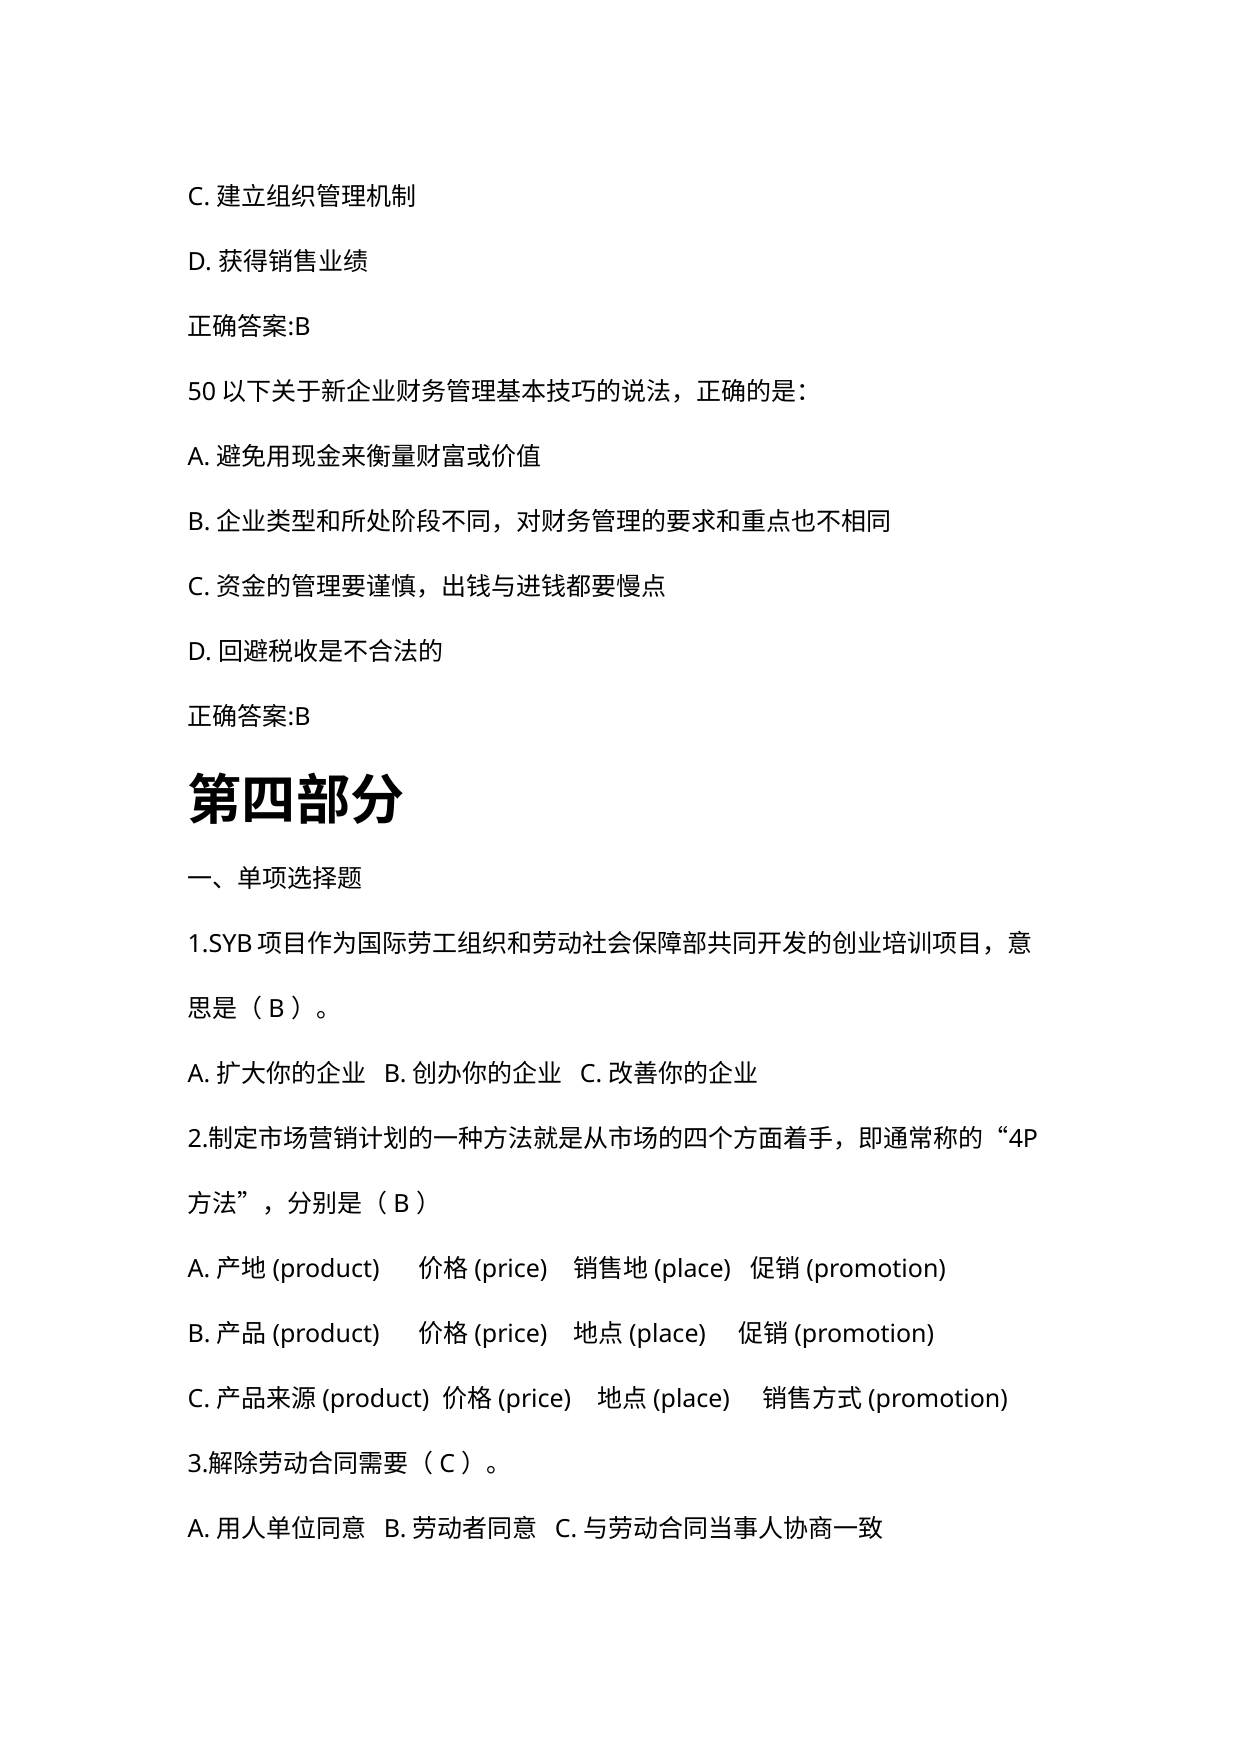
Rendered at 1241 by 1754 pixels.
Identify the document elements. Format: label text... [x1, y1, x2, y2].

text 3.解除劳动合同需要（ C ）。 [187, 1429, 1053, 1494]
text B. 产品 (product) 价格 (price) 地点 (place) 促销 (promotion) [187, 1299, 1053, 1364]
text D. 回避税收是不合法的 [187, 617, 1053, 682]
text C. 建立组织管理机制 [187, 162, 1053, 227]
text 50以下关于新企业财务管理基本技巧的说法，正确的是： [187, 357, 1053, 422]
text 正确答案:B [187, 292, 1053, 357]
text C. 产品来源 (product) 价格 (price) 地点 (place) 销售方式 (promotion) [187, 1364, 1053, 1429]
text 正确答案:B [187, 682, 1053, 747]
text A. 扩大你的企业 B. 创办你的企业 C. 改善你的企业 [187, 1039, 1053, 1104]
text 一、单项选择题 [187, 844, 1053, 909]
text A. 用人单位同意 B. 劳动者同意 C. 与劳动合同当事人协商一致 [187, 1494, 1053, 1559]
text A. 避免用现金来衡量财富或价值 [187, 422, 1053, 487]
text 2.制定市场营销计划的一种方法就是从市场的四个方面着手，即通常称的“4P方法”，分别是（ B ） [187, 1104, 1053, 1234]
text B. 企业类型和所处阶段不同，对财务管理的要求和重点也不相同 [187, 487, 1053, 552]
text C. 资金的管理要谨慎，出钱与进钱都要慢点 [187, 552, 1053, 617]
text 1.SYB项目作为国际劳工组织和劳动社会保障部共同开发的创业培训项目，意思是（ B ）。 [187, 909, 1053, 1039]
text D. 获得销售业绩 [187, 227, 1053, 292]
text 第四部分 [187, 747, 1053, 844]
text A. 产地 (product) 价格 (price) 销售地 (place) 促销 (promotion) [187, 1234, 1053, 1299]
